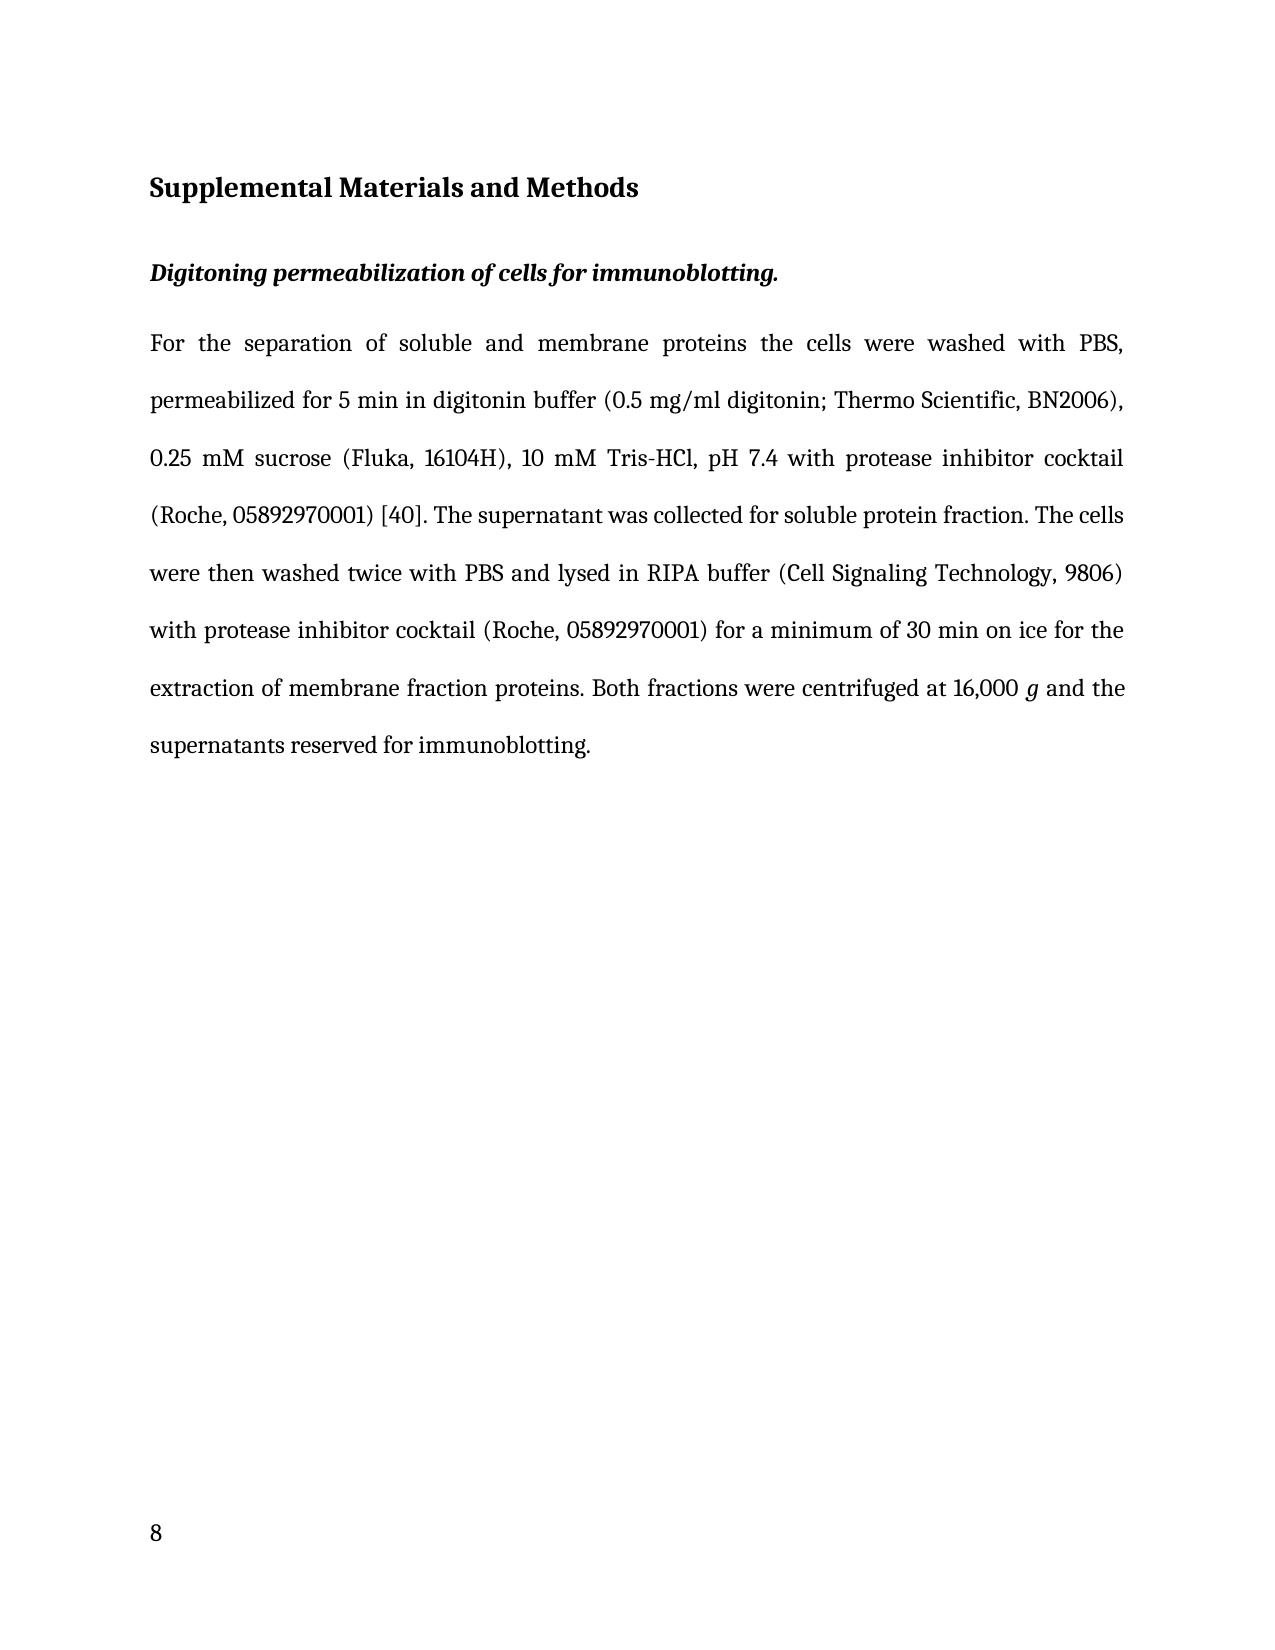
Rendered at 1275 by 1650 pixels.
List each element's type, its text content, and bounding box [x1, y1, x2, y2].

subtitle Supplemental Materials and Methods [150, 171, 1125, 204]
text For the separation of soluble and membrane proteins the cells were washed with PBS, permeabilized for 5 min in digitonin buffer (0.5 mg/ml digitonin; Thermo Scientific, BN2006), 0.25 mM sucrose (Fluka, 16104H), 10 mM Tris-HCl, pH 7.4 with protease inhibitor cocktail (Roche, 05892970001) [40]. The supernatant was collected for soluble protein fraction. The cells were then washed twice with PBS and lysed in RIPA buffer (Cell Signaling Technology, 9806) with protease inhibitor cocktail (Roche, 05892970001) for a minimum of 30 min on ice for the extraction of membrane fraction proteins. Both fractions were centrifuged at 16,000 g and the supernatants reserved for immunoblotting. [150, 329, 1125, 760]
subtitle Digitoning permeabilization of cells for immunoblotting. [150, 259, 1125, 287]
